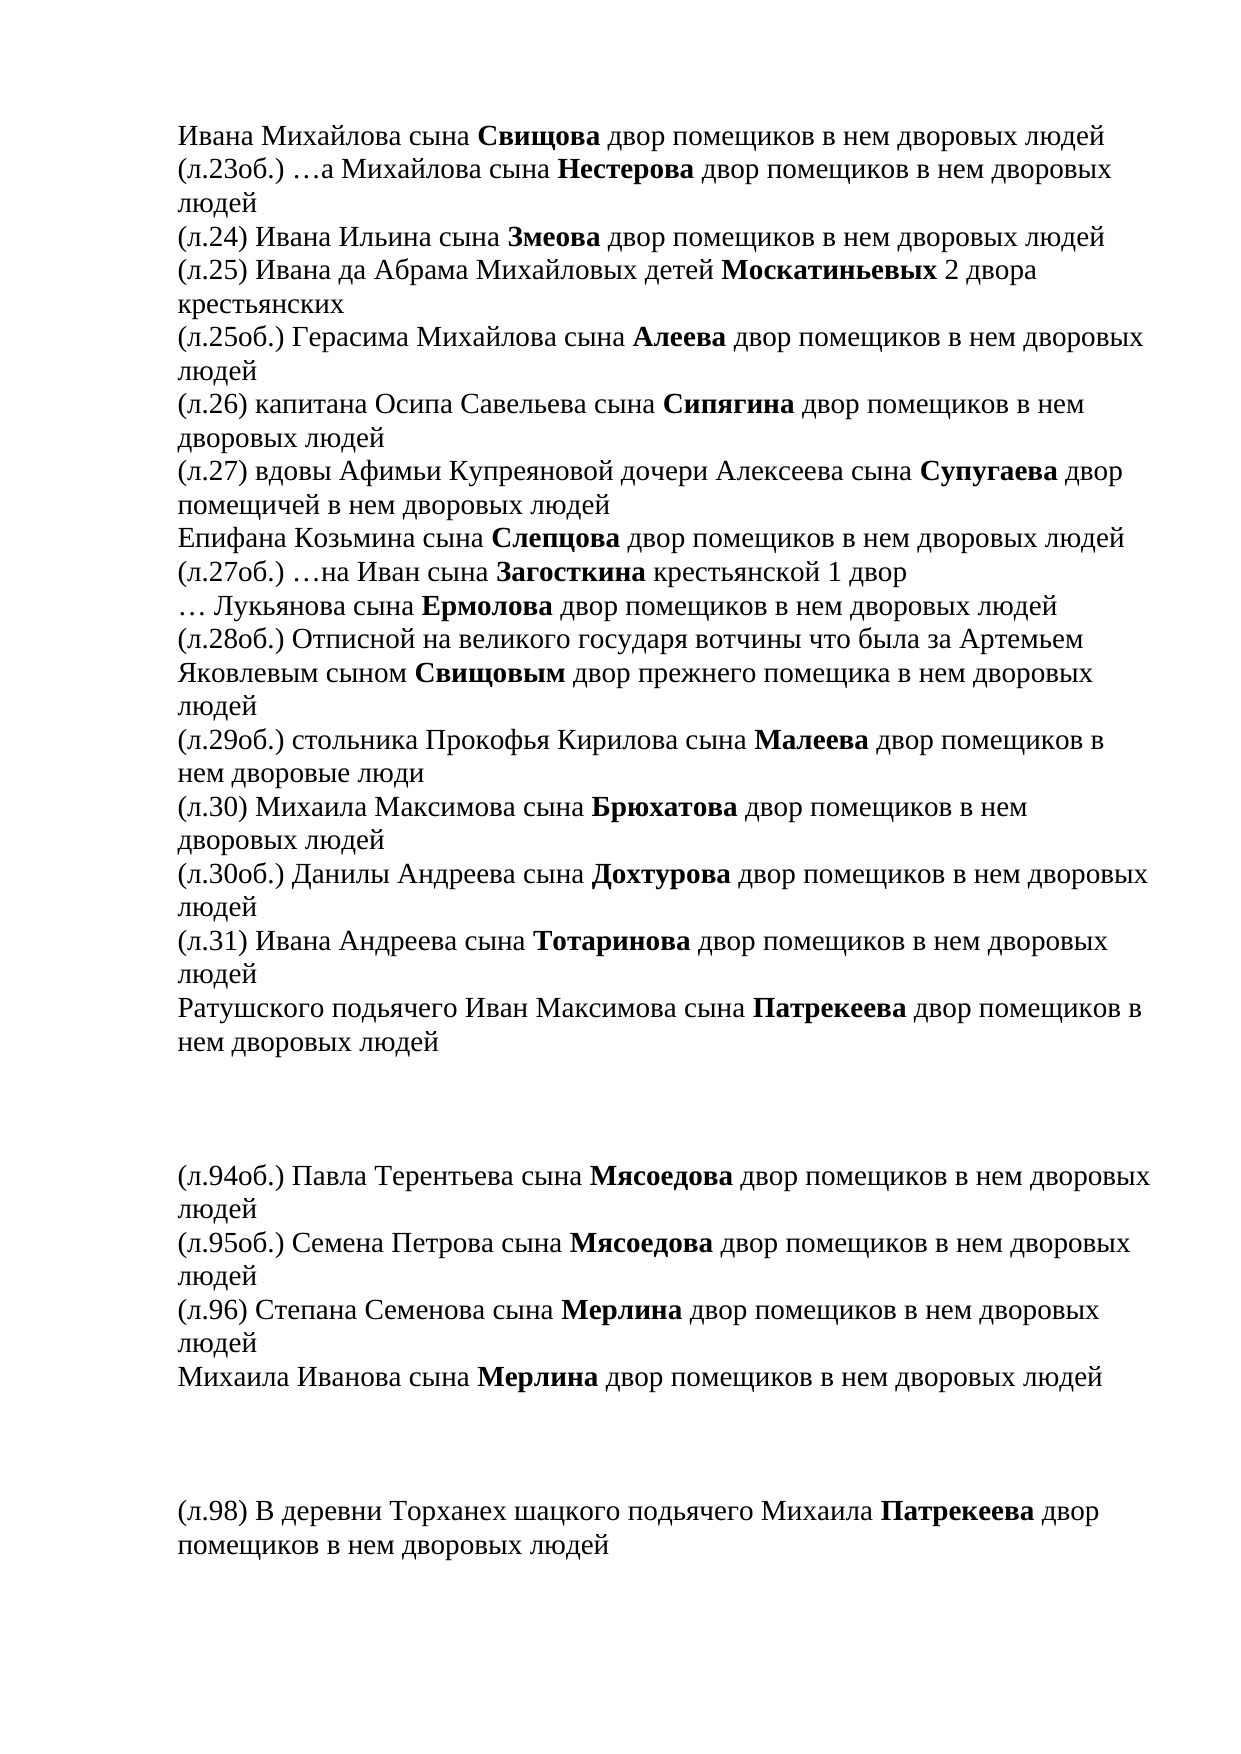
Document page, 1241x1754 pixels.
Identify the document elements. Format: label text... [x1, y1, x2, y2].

text (л.28об.) Отписной на великого государя вотчины что была за Артемьем Яковлевым сыном Свищовым двор прежнего помещика в нем дворовых людей [177, 621, 1152, 722]
text (л.30об.) Данилы Андреева сына Дохтурова двор помещиков в нем дворовых людей [177, 856, 1152, 923]
text (л.98) В деревни Торханех шацкого подьячего Михаила Патрекеева двор помещиков в нем дворовых людей [177, 1493, 1152, 1560]
text Ивана Михайлова сына Свищова двор помещиков в нем дворовых людей [177, 118, 1152, 152]
text (л.94об.) Павла Терентьева сына Мясоедова двор помещиков в нем дворовых людей [177, 1158, 1152, 1225]
text (л.27об.) …на Иван сына Загосткина крестьянской 1 двор [177, 554, 1152, 588]
text … Лукьянова сына Ермолова двор помещиков в нем дворовых людей [177, 588, 1152, 621]
text Епифана Козьмина сына Слепцова двор помещиков в нем дворовых людей [177, 521, 1152, 554]
text (л.25) Ивана да Абрама Михайловых детей Москатиньевых 2 двора крестьянских [177, 252, 1152, 319]
text (л.29об.) стольника Прокофья Кирилова сына Малеева двор помещиков в нем дворовые люди [177, 722, 1152, 789]
text (л.27) вдовы Афимьи Купреяновой дочери Алексеева сына Супугаева двор помещичей в нем дворовых людей [177, 453, 1152, 521]
text (л.96) Степана Семенова сына Мерлина двор помещиков в нем дворовых людей [177, 1292, 1152, 1359]
text Михаила Иванова сына Мерлина двор помещиков в нем дворовых людей [177, 1359, 1152, 1393]
text (л.30) Михаила Максимова сына Брюхатова двор помещиков в нем дворовых людей [177, 789, 1152, 856]
text (л.24) Ивана Ильина сына Змеова двор помещиков в нем дворовых людей [177, 219, 1152, 252]
text (л.23об.) …а Михайлова сына Нестерова двор помещиков в нем дворовых людей [177, 152, 1152, 219]
text (л.95об.) Семена Петрова сына Мясоедова двор помещиков в нем дворовых людей [177, 1225, 1152, 1292]
text (л.26) капитана Осипа Савельева сына Сипягина двор помещиков в нем дворовых людей [177, 386, 1152, 453]
text (л.31) Ивана Андреева сына Тотаринова двор помещиков в нем дворовых людей [177, 923, 1152, 990]
text Ратушского подьячего Иван Максимова сына Патрекеева двор помещиков в нем дворовых людей [177, 990, 1152, 1057]
text (л.25об.) Герасима Михайлова сына Алеева двор помещиков в нем дворовых людей [177, 319, 1152, 386]
